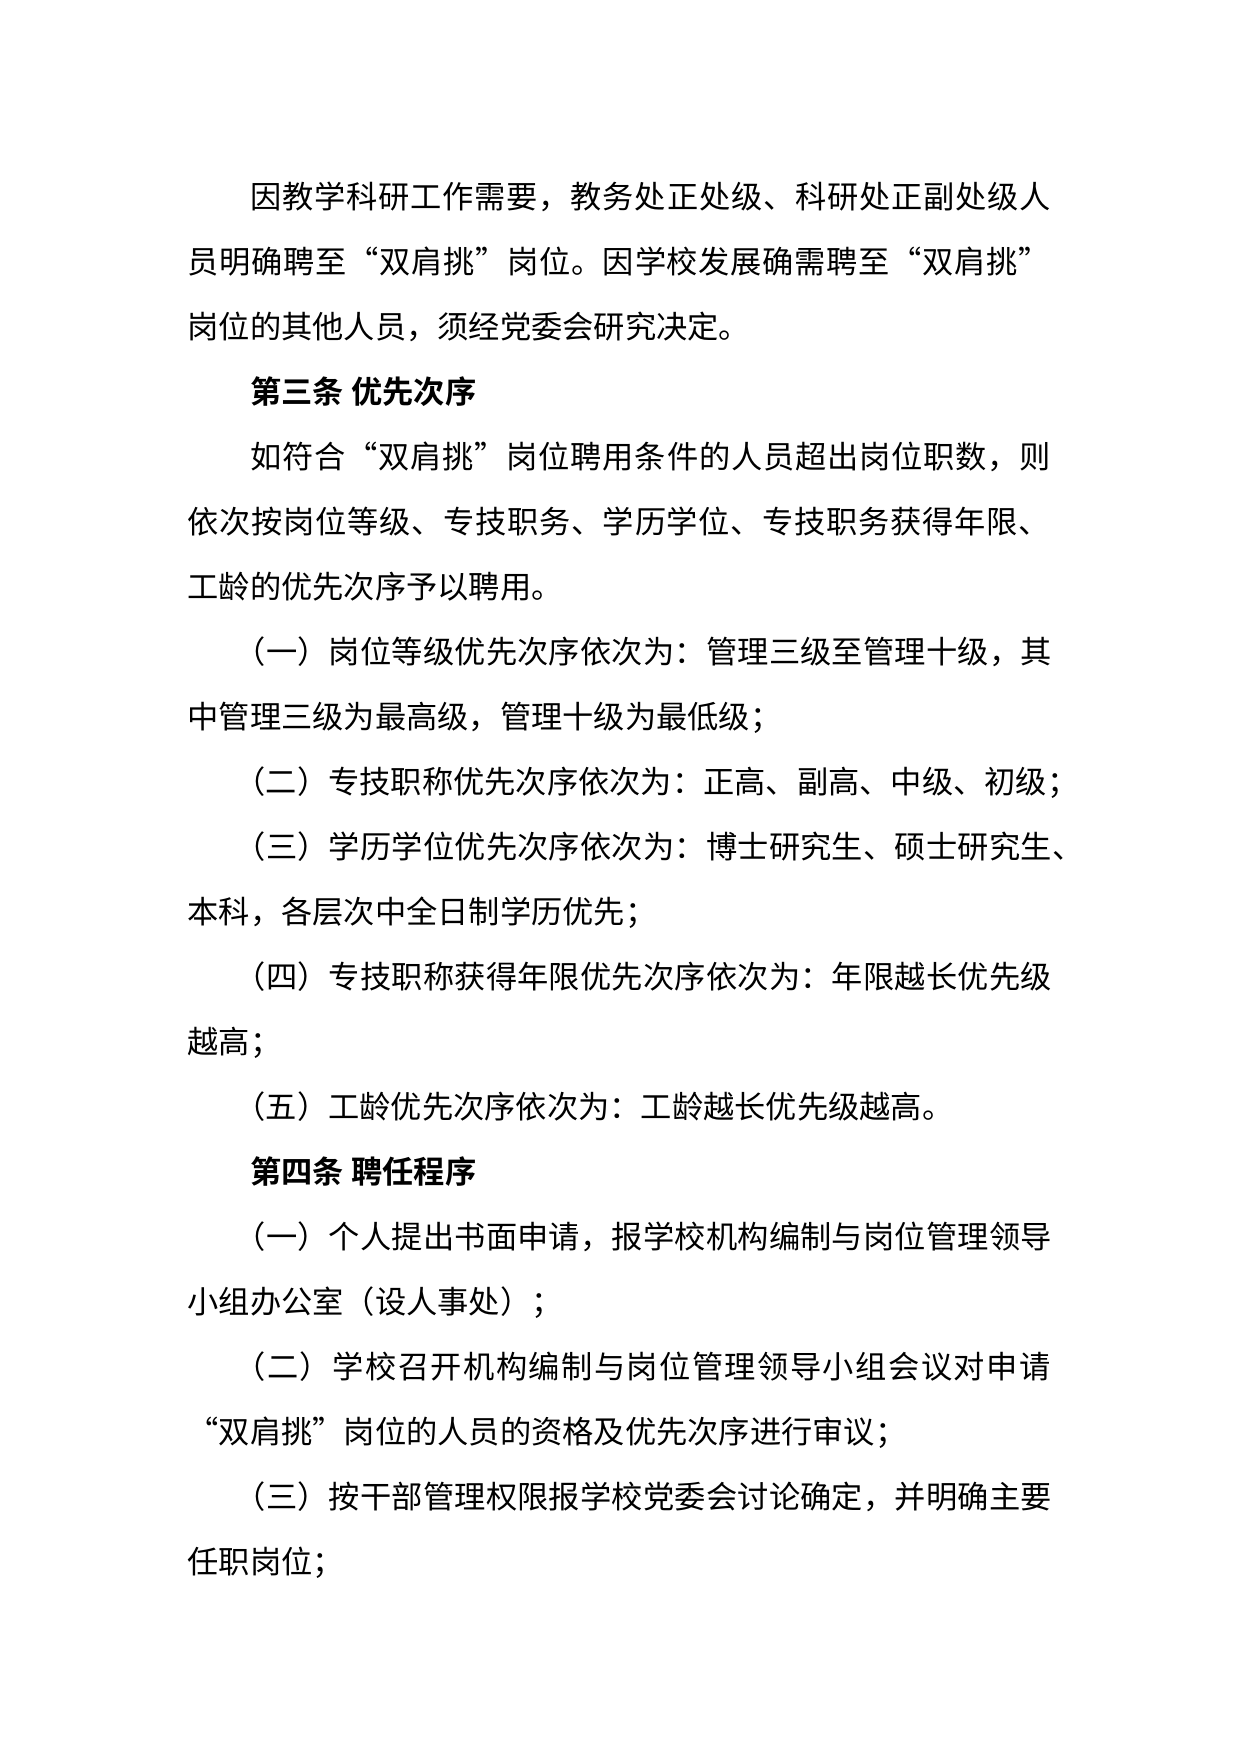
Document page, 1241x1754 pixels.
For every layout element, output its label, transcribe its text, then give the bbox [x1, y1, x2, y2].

text （五）工龄优先次序依次为：工龄越长优先级越高。 [187, 1072, 1053, 1137]
text （二）专技职称优先次序依次为：正高、副高、中级、初级； [187, 747, 1053, 812]
text 因教学科研工作需要，教务处正处级、科研处正副处级人员明确聘至“双肩挑”岗位。因学校发展确需聘至“双肩挑”岗位的其他人员，须经党委会研究决定。 [187, 162, 1053, 357]
text 第四条 聘任程序 [187, 1137, 1053, 1202]
text （三）按干部管理权限报学校党委会讨论确定，并明确主要任职岗位； [187, 1462, 1053, 1592]
text （四）专技职称获得年限优先次序依次为：年限越长优先级越高； [187, 942, 1053, 1072]
text （一）个人提出书面申请，报学校机构编制与岗位管理领导小组办公室（设人事处）； [187, 1202, 1053, 1332]
text 如符合“双肩挑”岗位聘用条件的人员超出岗位职数，则依次按岗位等级、专技职务、学历学位、专技职务获得年限、工龄的优先次序予以聘用。 [187, 422, 1053, 617]
text 第三条 优先次序 [187, 357, 1053, 422]
text （三）学历学位优先次序依次为：博士研究生、硕士研究生、本科，各层次中全日制学历优先； [187, 812, 1053, 942]
text （二）学校召开机构编制与岗位管理领导小组会议对申请“双肩挑”岗位的人员的资格及优先次序进行审议； [187, 1332, 1053, 1462]
text （一）岗位等级优先次序依次为：管理三级至管理十级，其中管理三级为最高级，管理十级为最低级； [187, 617, 1053, 747]
